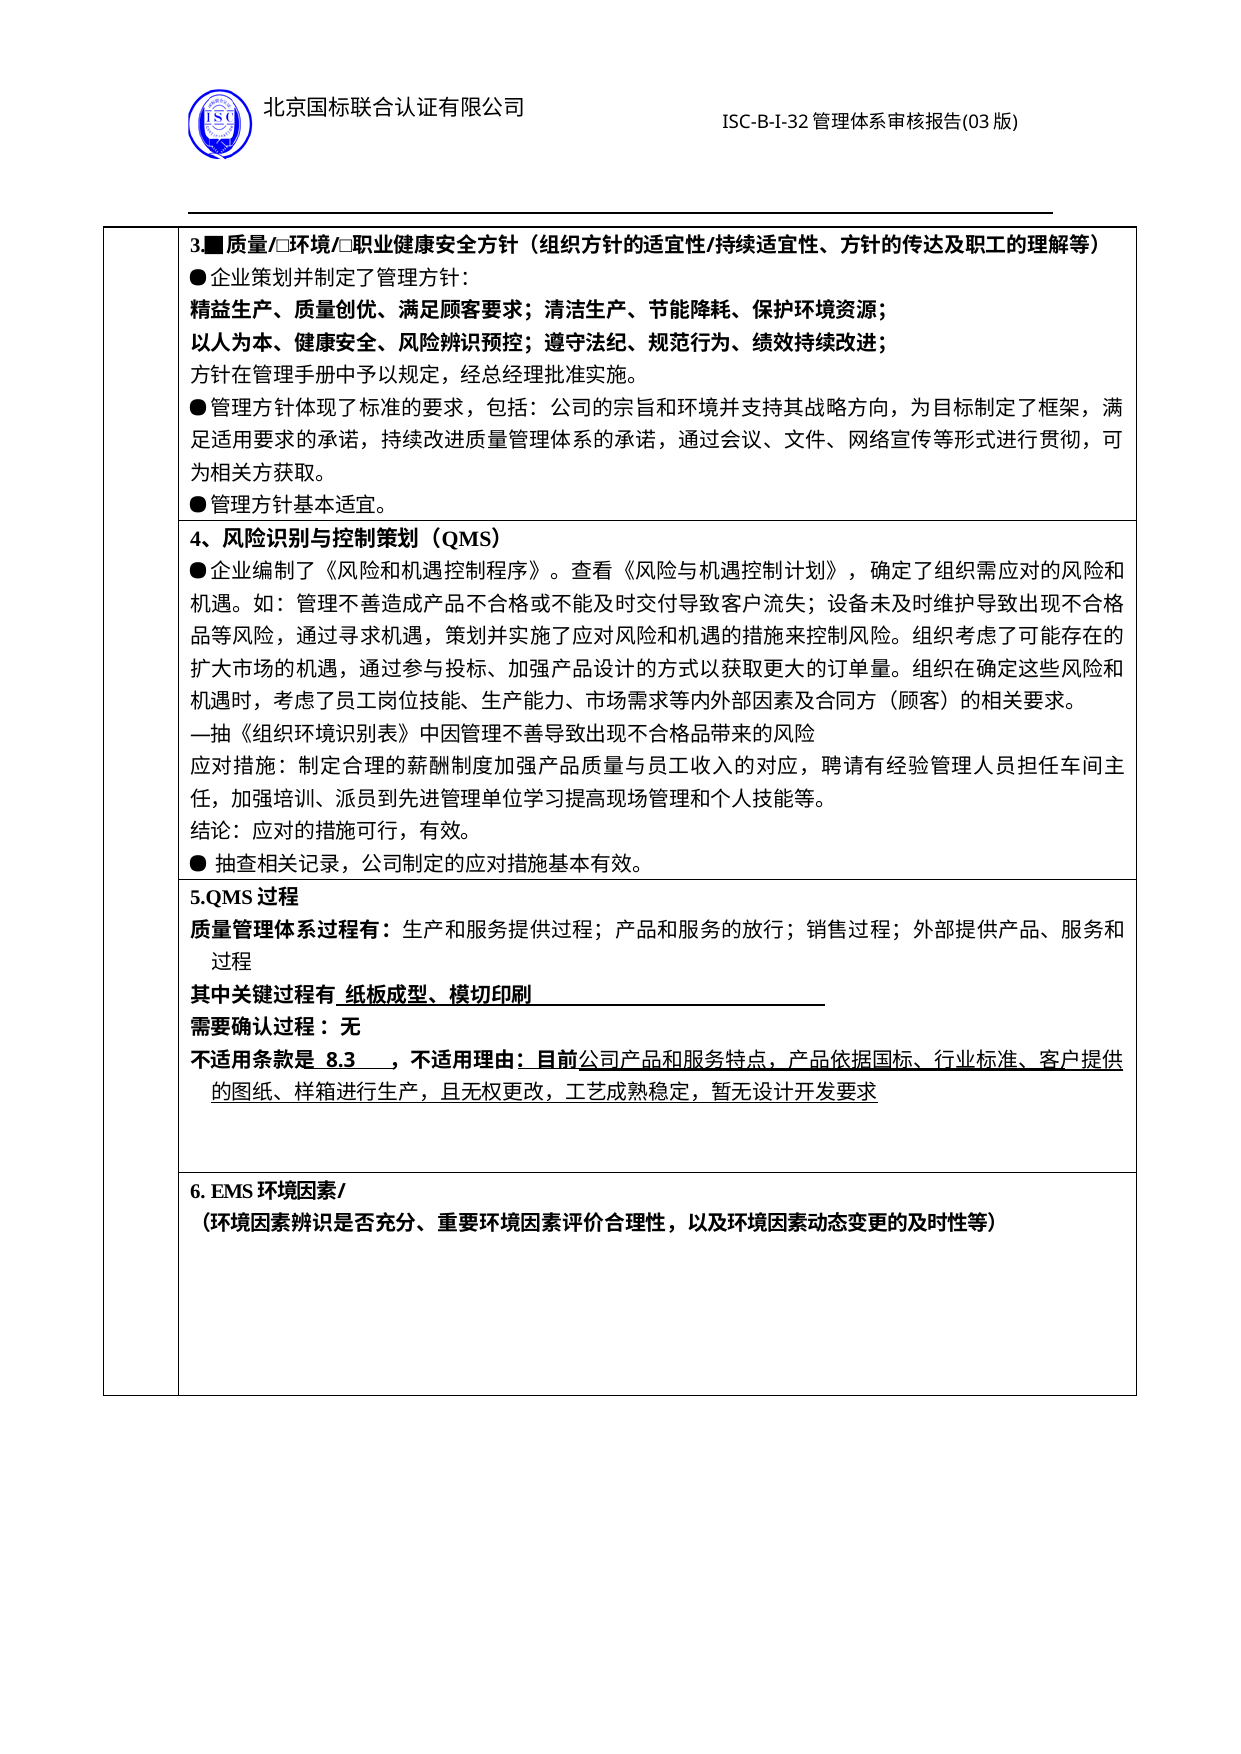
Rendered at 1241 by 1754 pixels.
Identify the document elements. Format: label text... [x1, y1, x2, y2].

picture [187, 89, 253, 158]
table_cell 6. EMS环境因素/ （环境因素辨识是否充分、重要环境因素评价合理性，以及环境因素动态变更的及时性等） [179, 1173, 1136, 1395]
table_cell 4、风险识别与控制策划（QMS） 企业编制了《风险和机遇控制程序》。查看《风险与机遇控制计划》，确定了组织需应对的风险和机遇。如：管理不善造成产品不合格或不能及时交付导致客户流失；设备未及时维护导致出现不合格品等风险，通过寻求机遇，策划并实施了应对风险和机遇的措施来控制风险。组织考虑了可能存在的扩大市场的机遇，通过参与投标、加强产品设计的方式以获取更大的订单量。组织在确定这些风险和机遇时，考虑了员工岗位技能、生产能力、市场需求等内外部因素及合同方（顾客）的相关要求。 —抽《组织环境识别表》中因管理不善导致出现不合格品带来的风险 应对措施：制定合理的薪酬制度加强产品质量与员工收入的对应，聘请有经验管理人员担任车间主任，加强培训、派员到先进管理单位学习提高现场管理和个人技能等。 结论：应对的措施可行，有效。 抽查相关记录，公司制定的应对措施基本有效。 [179, 521, 1136, 878]
table_cell 3.质量/□环境/□职业健康安全方针（组织方针的适宜性/持续适宜性、方针的传达及职工的理解等） 企业策划并制定了管理方针： 精益生产、质量创优、满足顾客要求；清洁生产、节能降耗、保护环境资源； 以人为本、健康安全、风险辨识预控；遵守法纪、规范行为、绩效持续改进； 方针在管理手册中予以规定，经总经理批准实施。 管理方针体现了标准的要求，包括：公司的宗旨和环境并支持其战略方向，为目标制定了框架，满足适用要求的承诺，持续改进质量管理体系的承诺，通过会议、文件、网络宣传等形式进行贯彻，可为相关方获取。 管理方针基本适宜。 [179, 228, 1136, 520]
table_cell 5.QMS过程 质量管理体系过程有：生产和服务提供过程；产品和服务的放行；销售过程；外部提供产品、服务和过程 其中关键过程有 纸板成型、模切印刷 需要确认过程 ：无 不适用条款是 8.3 ，不适用理由：目前公司产品和服务特点，产品依据国标、行业标准、客户提供的图纸、样箱进行生产，且无权更改，工艺成熟稳定，暂无设计开发要求 [179, 880, 1136, 1172]
